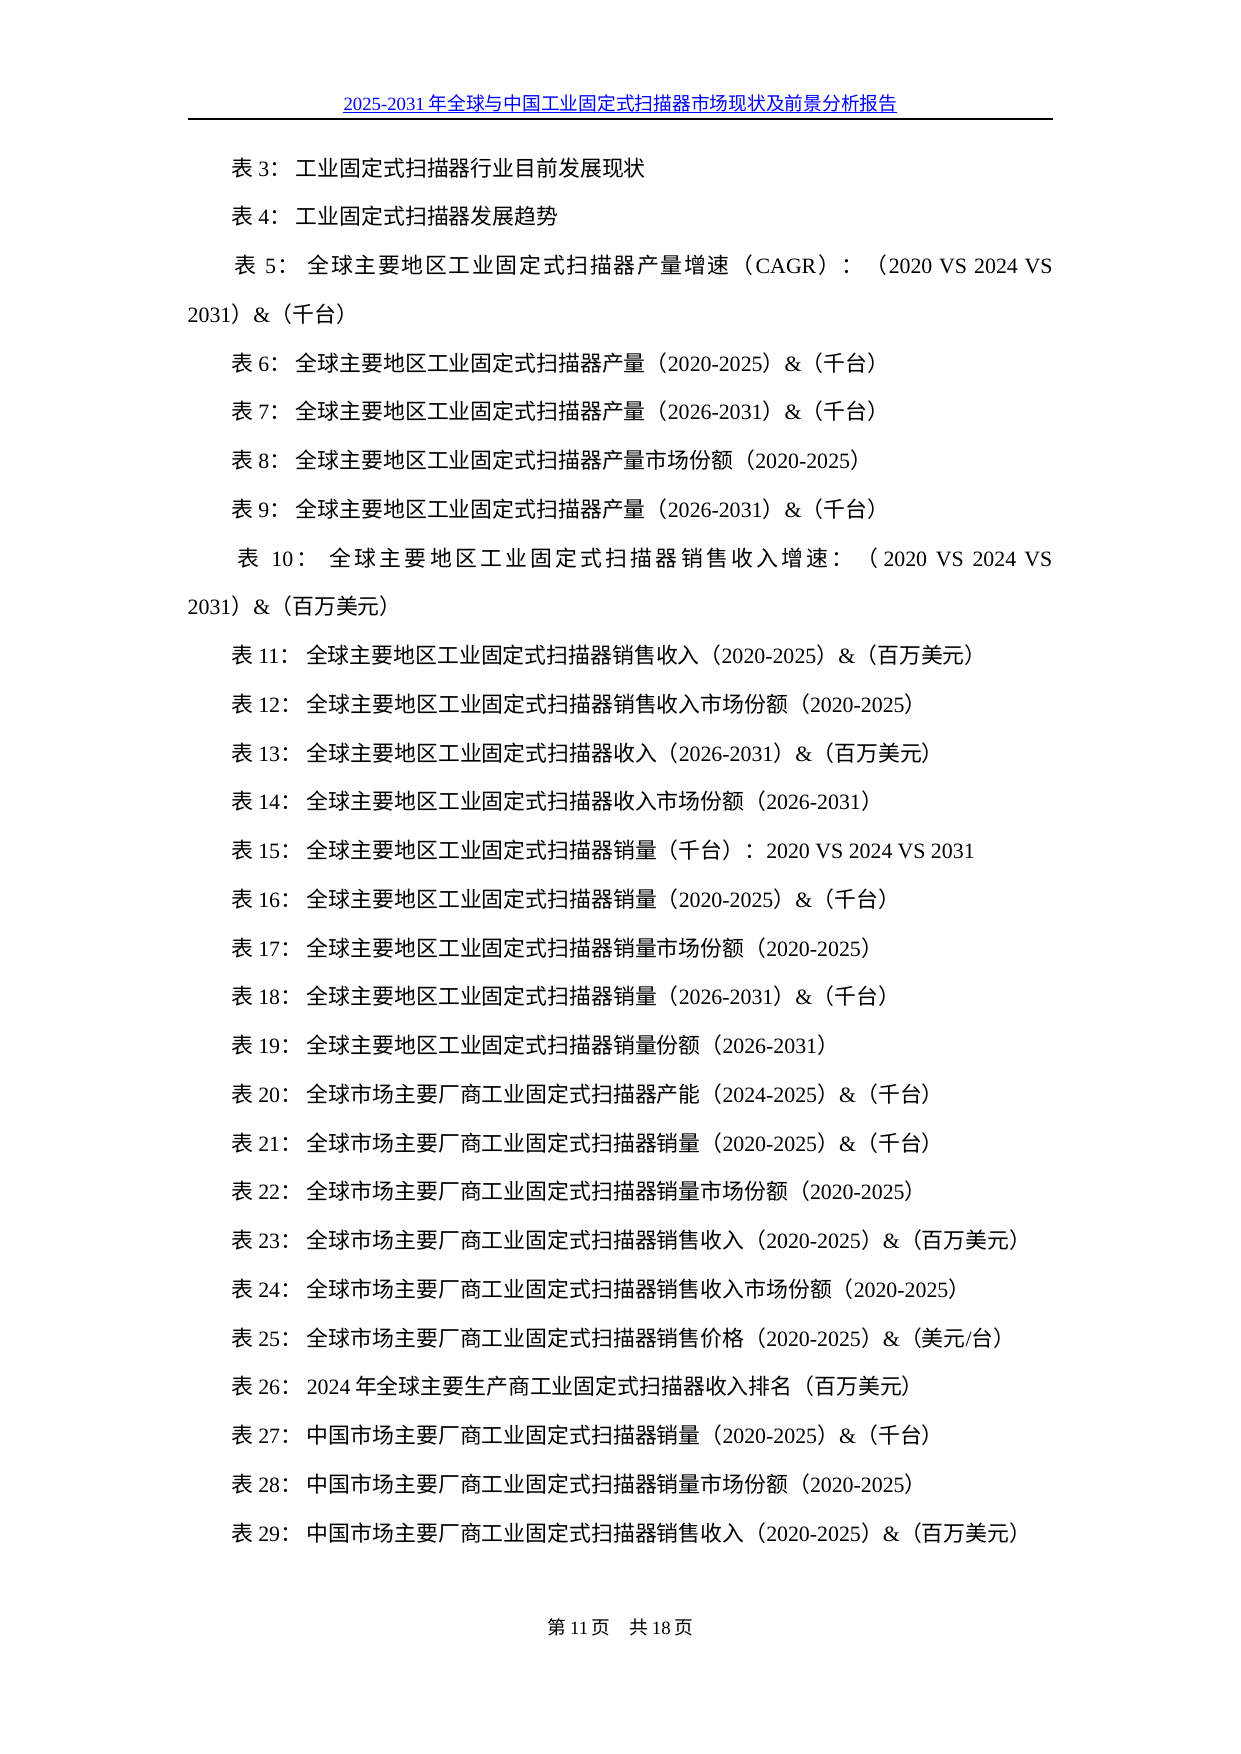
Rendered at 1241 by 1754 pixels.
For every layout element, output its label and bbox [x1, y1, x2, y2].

text [187, 150, 1053, 1548]
